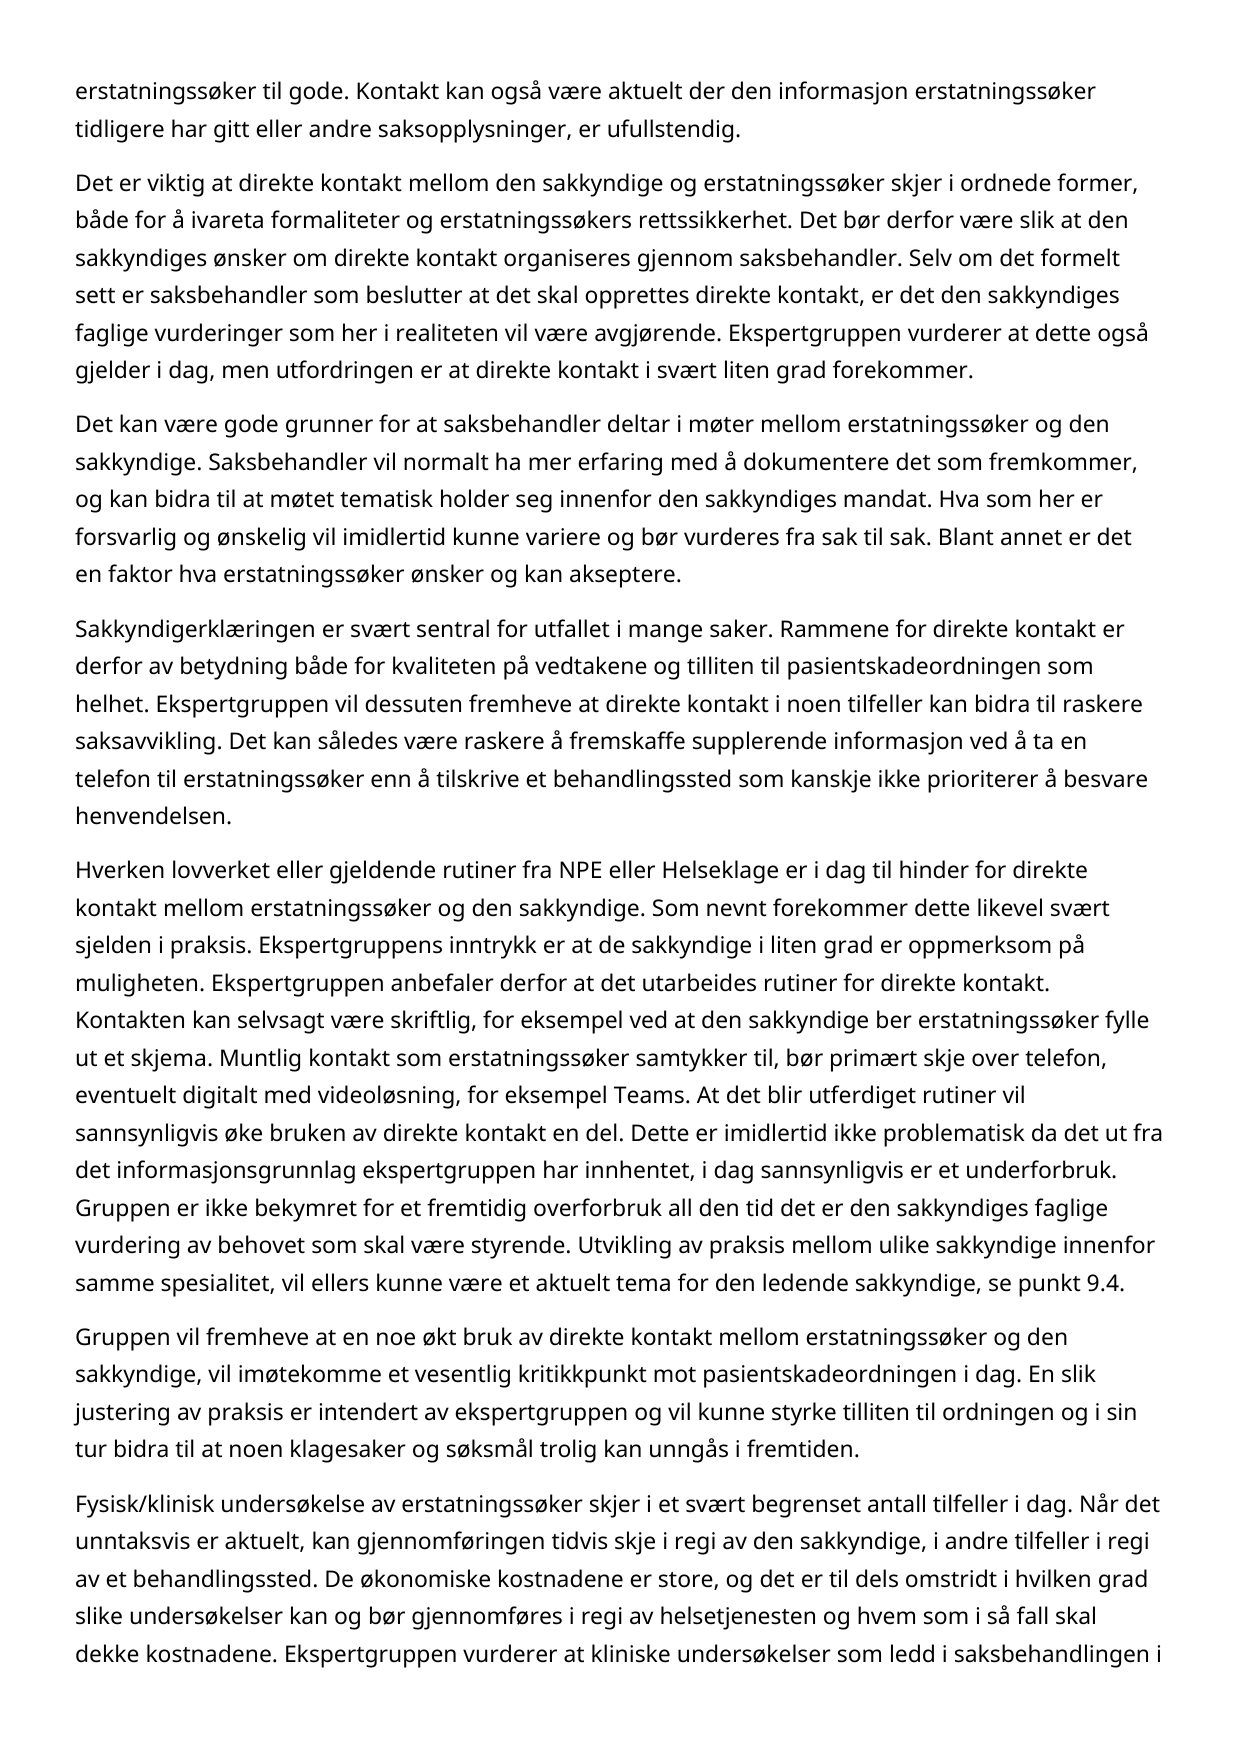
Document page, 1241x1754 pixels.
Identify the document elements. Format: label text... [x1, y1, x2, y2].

text Hverken lovverket eller gjeldende rutiner fra NPE eller Helseklage er i dag til hinder for direkte kontakt mellom erstatningssøker og den sakkyndige. Som nevnt forekommer dette likevel svært sjelden i praksis. Ekspertgruppens inntrykk er at de sakkyndige i liten grad er oppmerksom på muligheten. Ekspertgruppen anbefaler derfor at det utarbeides rutiner for direkte kontakt. Kontakten kan selvsagt være skriftlig, for eksempel ved at den sakkyndige ber erstatningssøker fylle ut et skjema. Muntlig kontakt som erstatningssøker samtykker til, bør primært skje over telefon, eventuelt digitalt med videoløsning, for eksempel Teams. At det blir utferdiget rutiner vil sannsynligvis øke bruken av direkte kontakt en del. Dette er imidlertid ikke problematisk da det ut fra det informasjonsgrunnlag ekspertgruppen har innhentet, i dag sannsynligvis er et underforbruk. Gruppen er ikke bekymret for et fremtidig overforbruk all den tid det er den sakkyndiges faglige vurdering av behovet som skal være styrende. Utvikling av praksis mellom ulike sakkyndige innenfor samme spesialitet, vil ellers kunne være et aktuelt tema for den ledende sakkyndige, se punkt 9.4. [75, 854, 1165, 1298]
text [75, 1487, 1165, 1669]
text Det kan være gode grunner for at saksbehandler deltar i møter mellom erstatningssøker og den sakkyndige. Saksbehandler vil normalt ha mer erfaring med å dokumentere det som fremkommer, og kan bidra til at møtet tematisk holder seg innenfor den sakkyndiges mandat. Hva som her er forsvarlig og ønskelig vil imidlertid kunne variere og bør vurderes fra sak til sak. Blant annet er det en faktor hva erstatningssøker ønsker og kan akseptere. [75, 408, 1165, 589]
text Det er viktig at direkte kontakt mellom den sakkyndige og erstatningssøker skjer i ordnede former, både for å ivareta formaliteter og erstatningssøkers rettssikkerhet. Det bør derfor være slik at den sakkyndiges ønsker om direkte kontakt organiseres gjennom saksbehandler. Selv om det formelt sett er saksbehandler som beslutter at det skal opprettes direkte kontakt, er det den sakkyndiges faglige vurderinger som her i realiteten vil være avgjørende. Ekspertgruppen vurderer at dette også gjelder i dag, men utfordringen er at direkte kontakt i svært liten grad forekommer. [75, 167, 1165, 385]
text Gruppen vil fremheve at en noe økt bruk av direkte kontakt mellom erstatningssøker og den sakkyndige, vil imøtekomme et vesentlig kritikkpunkt mot pasientskadeordningen i dag. En slik justering av praksis er intendert av ekspertgruppen og vil kunne styrke tilliten til ordningen og i sin tur bidra til at noen klagesaker og søksmål trolig kan unngås i fremtiden. [75, 1321, 1165, 1464]
text Sakkyndigerklæringen er svært sentral for utfallet i mange saker. Rammene for direkte kontakt er derfor av betydning både for kvaliteten på vedtakene og tilliten til pasientskadeordningen som helhet. Ekspertgruppen vil dessuten fremheve at direkte kontakt i noen tilfeller kan bidra til raskere saksavvikling. Det kan således være raskere å fremskaffe supplerende informasjon ved å ta en telefon til erstatningssøker enn å tilskrive et behandlingssted som kanskje ikke prioriterer å besvare henvendelsen. [75, 612, 1165, 831]
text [75, 75, 1165, 144]
